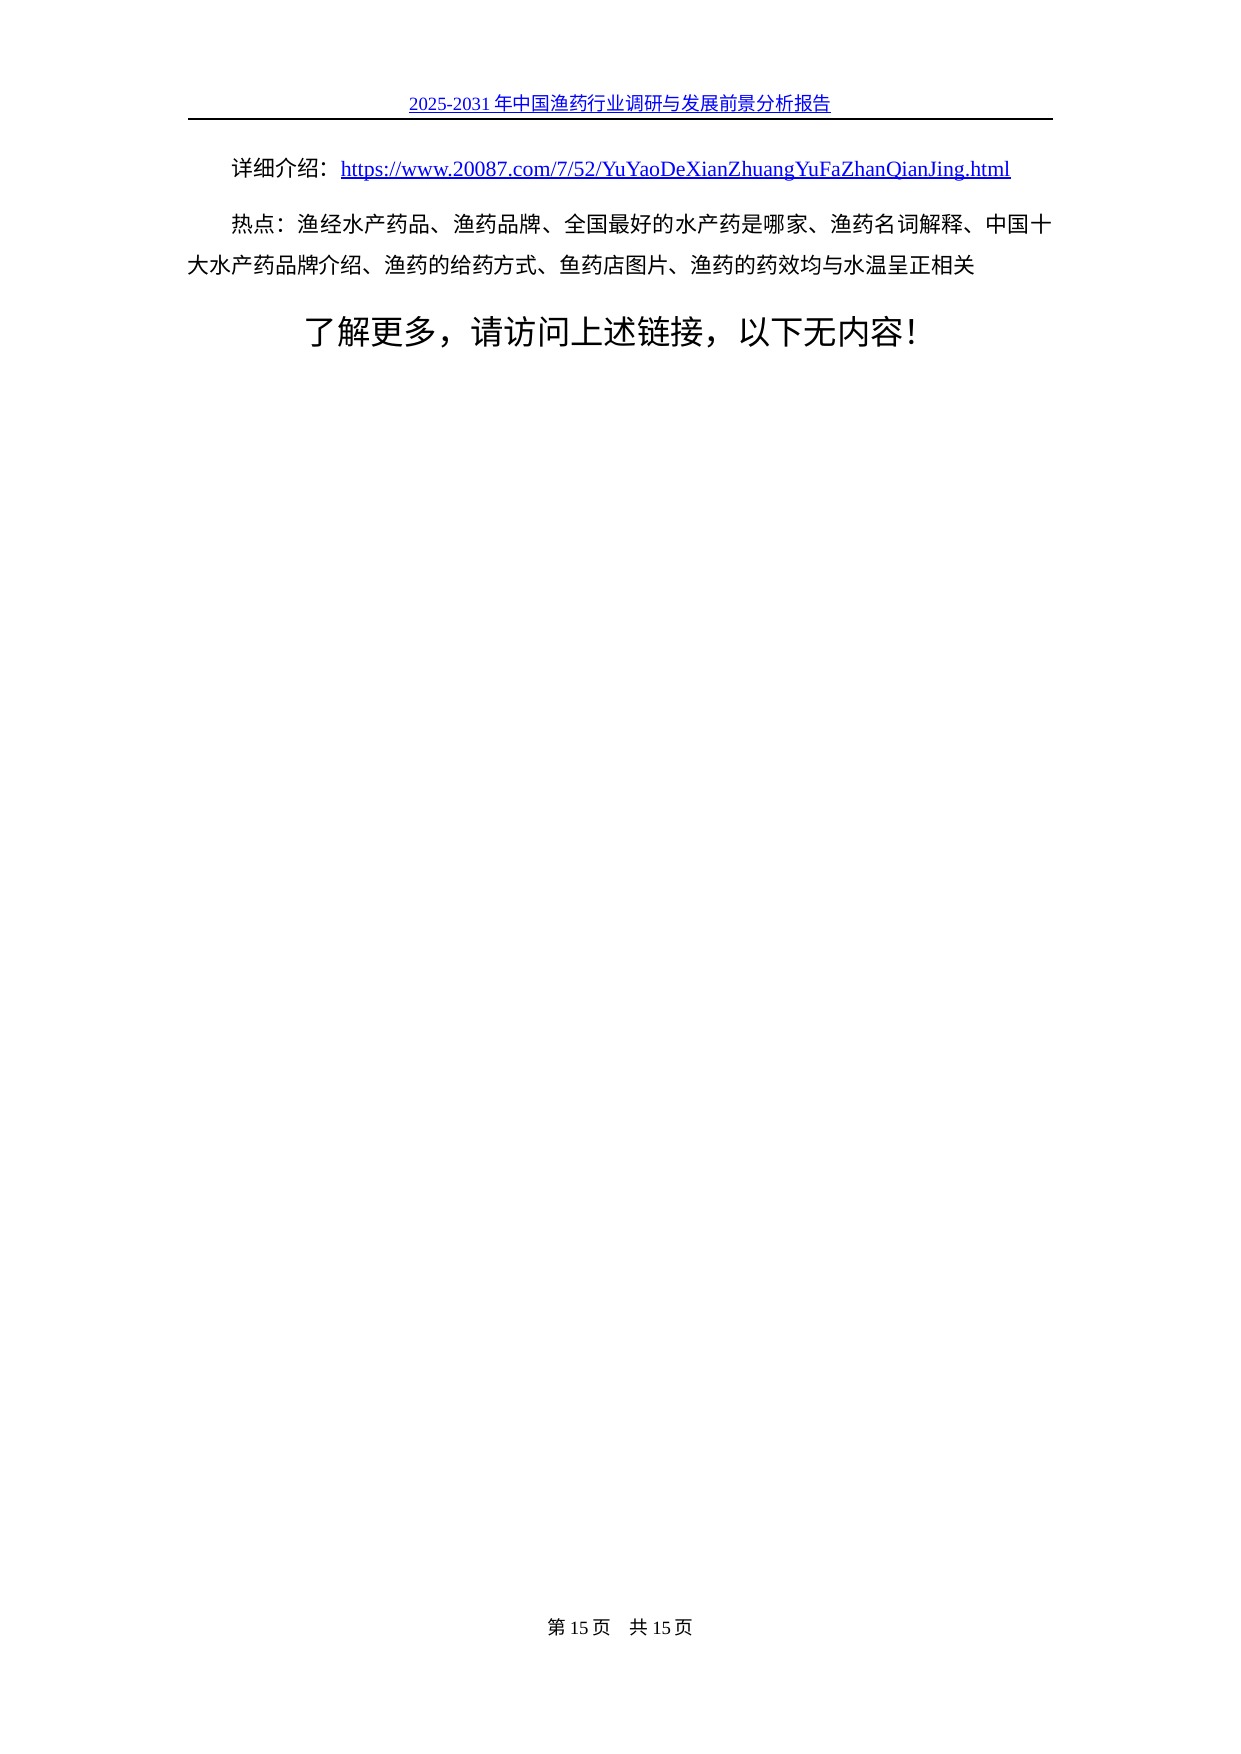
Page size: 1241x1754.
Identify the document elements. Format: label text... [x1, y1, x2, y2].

text 详细介绍：https://www.20087.com/7/52/YuYaoDeXianZhuangYuFaZhanQianJing.html [187, 150, 1053, 183]
title 了解更多，请访问上述链接，以下无内容！ [187, 298, 1053, 363]
text 热点：渔经水产药品、渔药品牌、全国最好的水产药是哪家、渔药名词解释、中国十大水产药品牌介绍、渔药的给药方式、鱼药店图片、渔药的药效均与水温呈正相关 [187, 207, 1053, 280]
